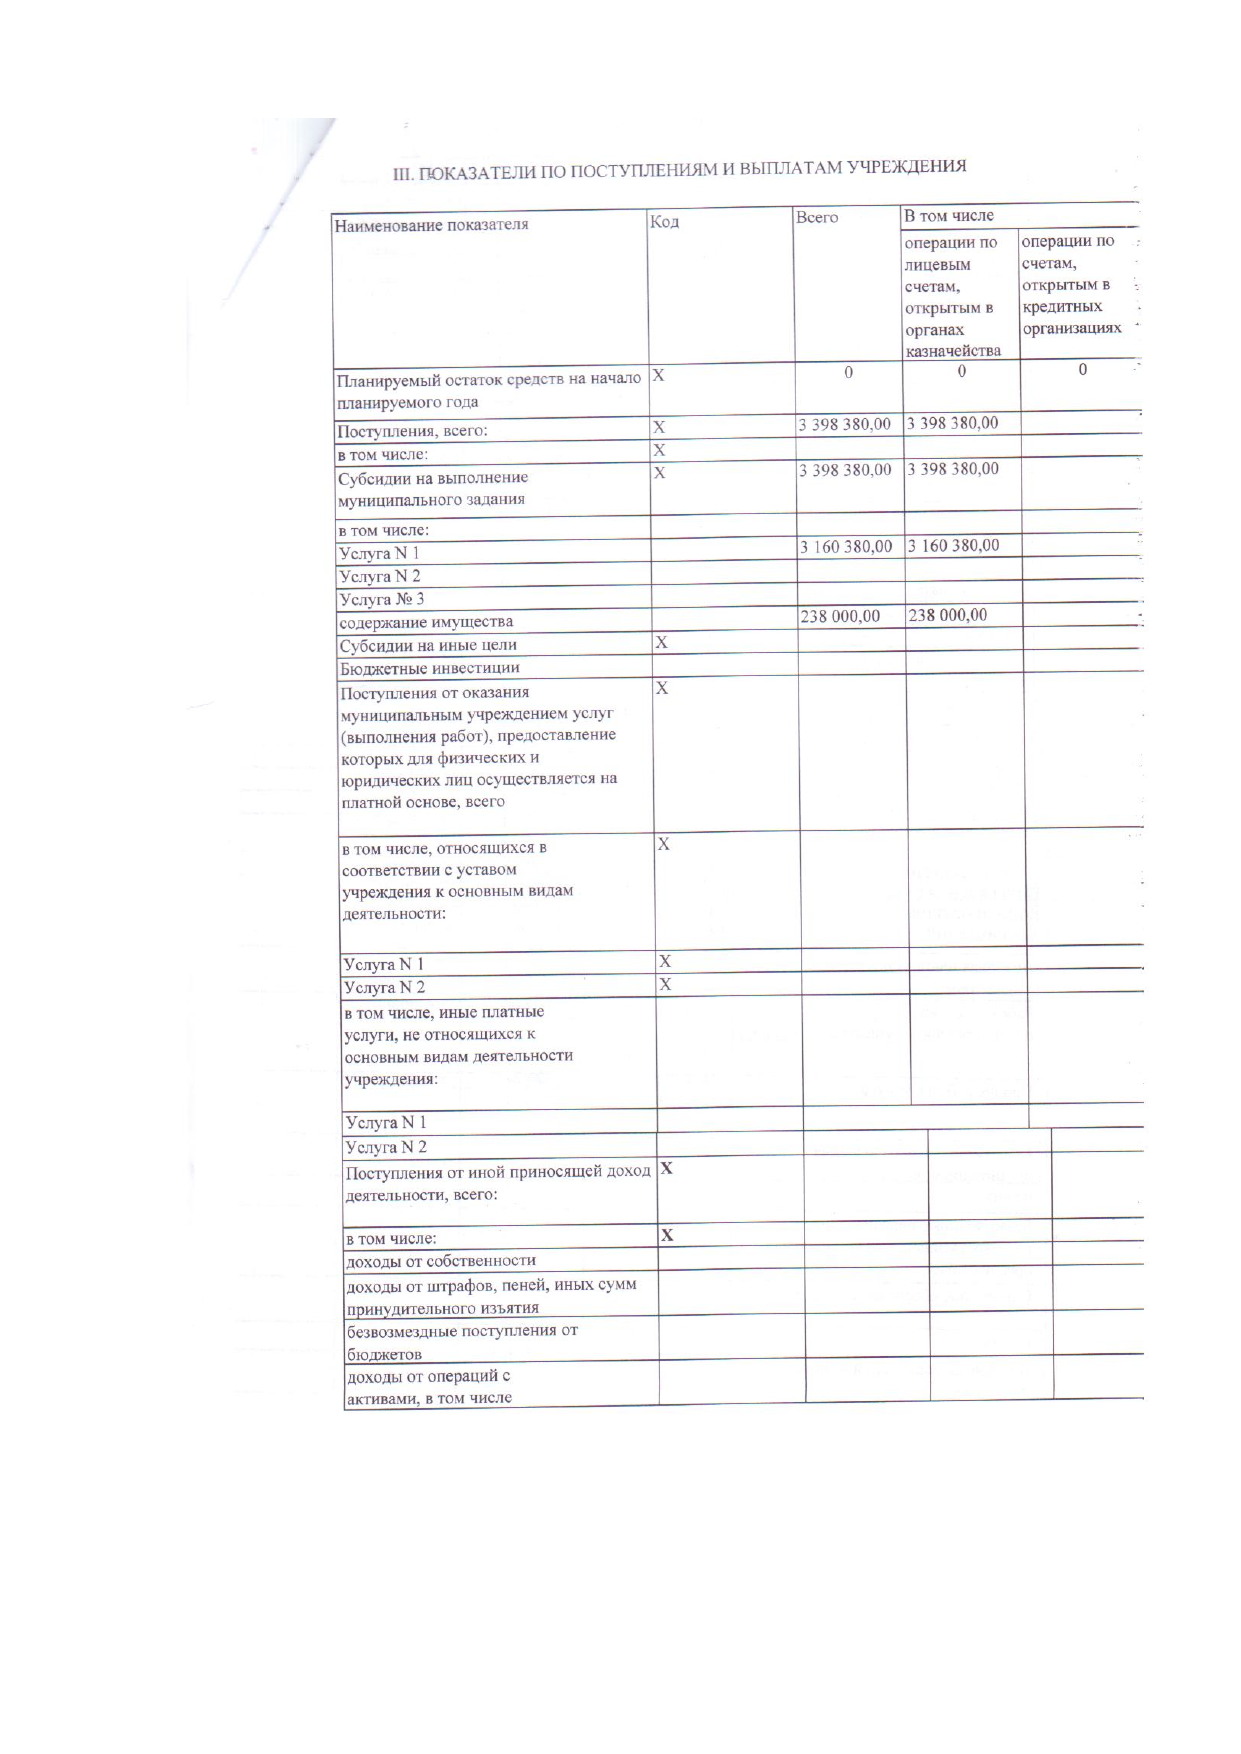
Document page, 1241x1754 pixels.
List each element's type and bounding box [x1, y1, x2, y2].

picture [177, 118, 1151, 1459]
